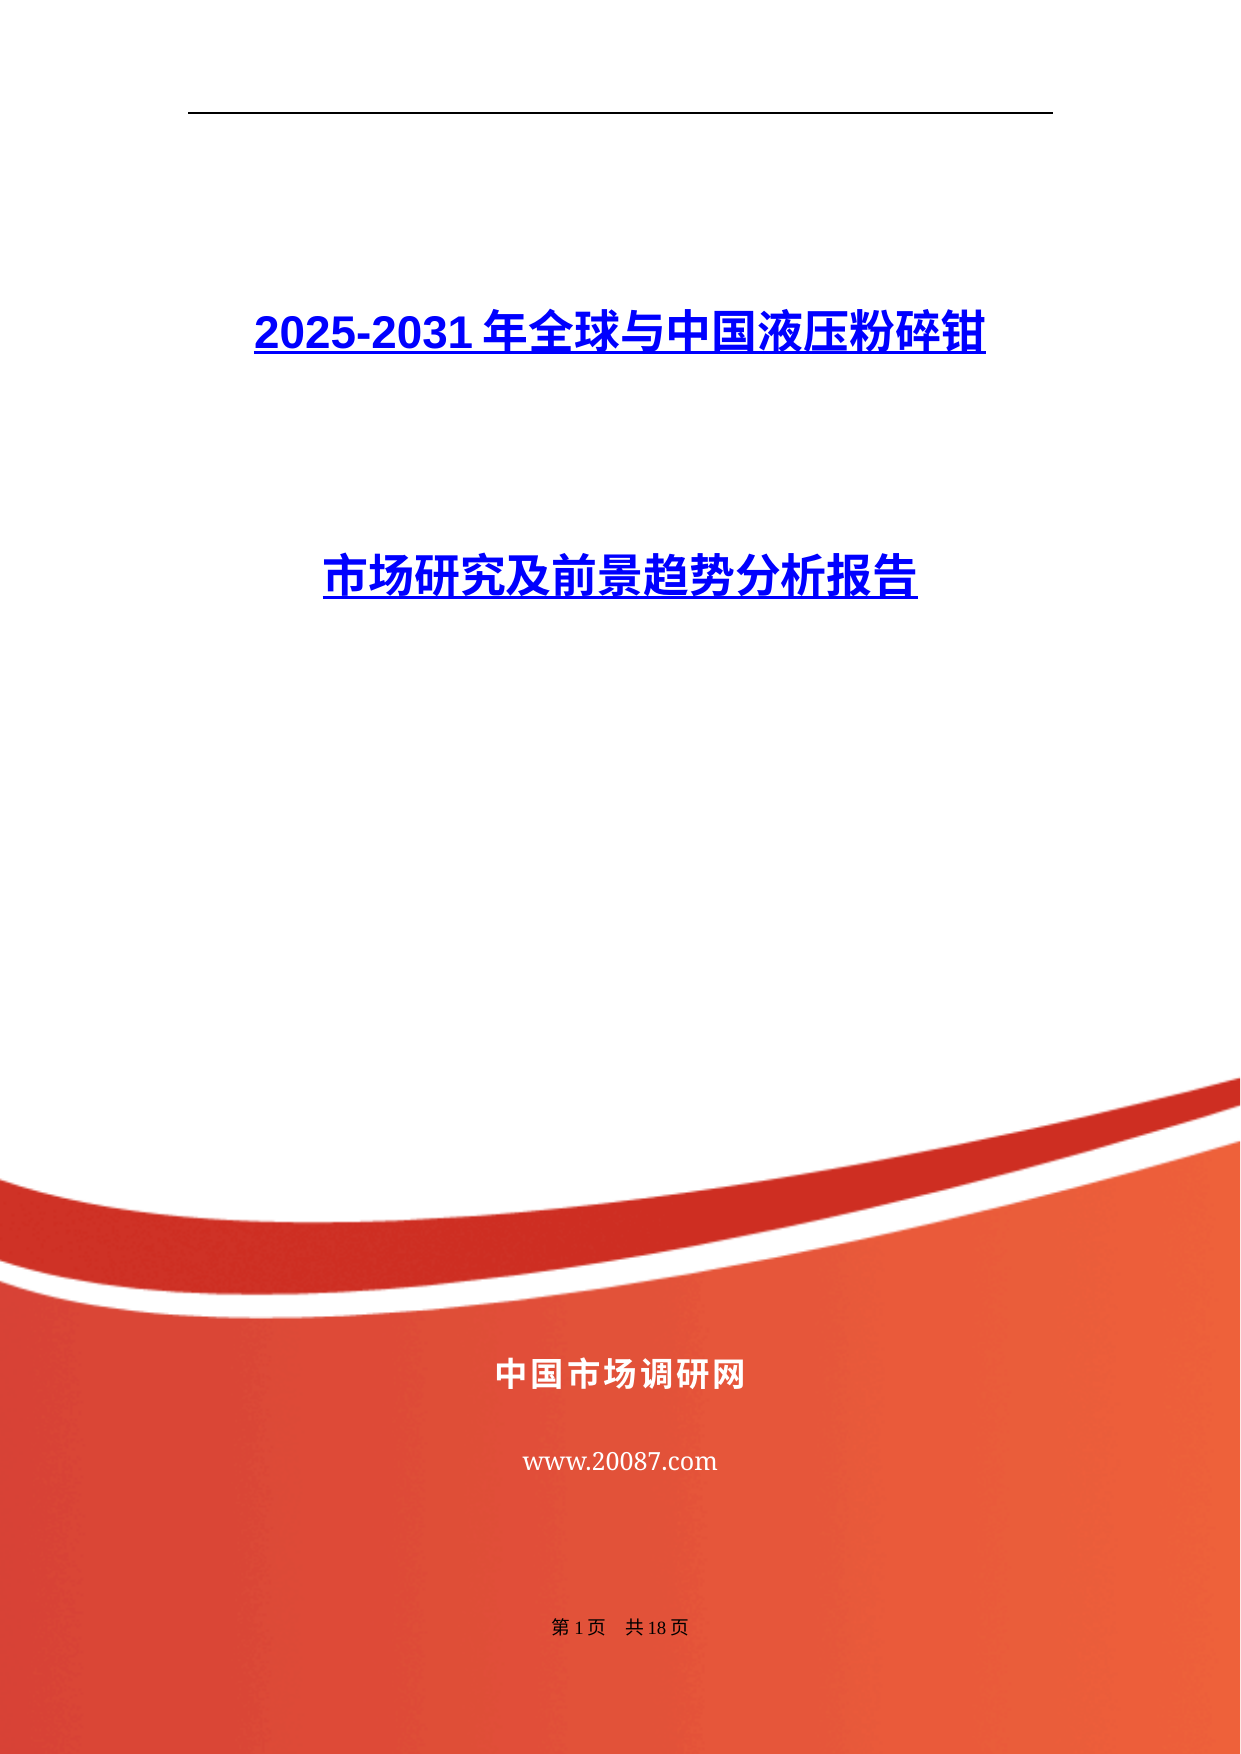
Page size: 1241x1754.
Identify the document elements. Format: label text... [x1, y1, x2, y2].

text www.20087.com [187, 1428, 1053, 1493]
table_header 2025-2031年全球与中国液压粉碎钳市场研究及前景趋势分析报告 [188, 207, 1053, 773]
subtitle 中国市场调研网 [187, 1339, 1053, 1404]
picture [0, 1006, 1241, 1754]
